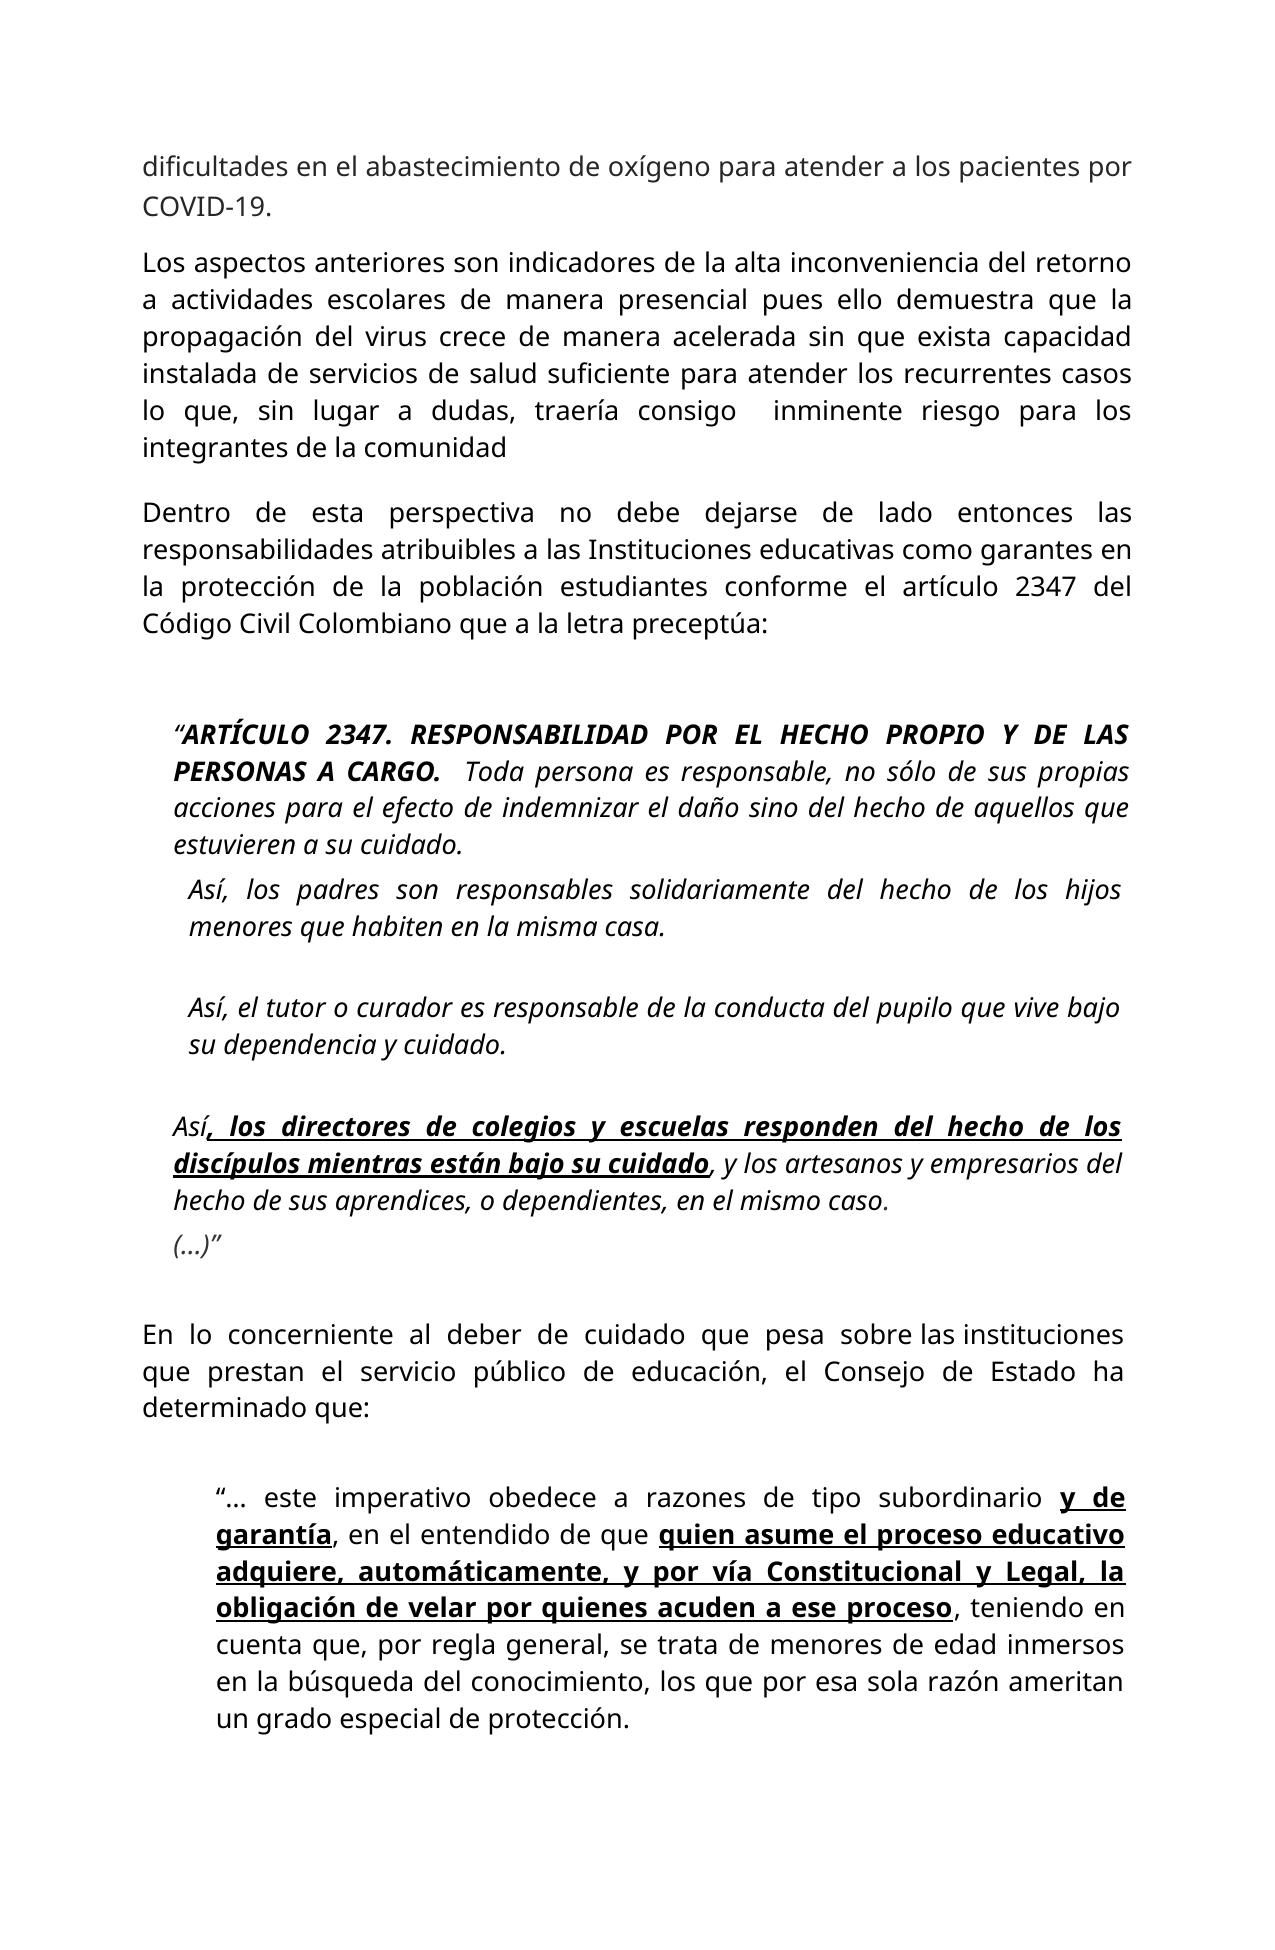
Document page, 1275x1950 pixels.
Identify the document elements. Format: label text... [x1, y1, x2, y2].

text Así, los directores de colegios y escuelas responden del hecho de los discípulos mientras están bajo su cuidado, y los artesanos y empresarios del hecho de sus aprendices, o dependientes, en el mismo caso. [173, 1071, 1125, 1218]
text Así, los padres son responsables solidariamente del hecho de los hijos menores que habiten en la misma casa. [189, 871, 1125, 944]
text “ARTÍCULO 2347. RESPONSABILIDAD POR EL HECHO PROPIO Y DE LAS PERSONAS A CARGO. Toda persona es responsable, no sólo de sus propias acciones para el efecto de indemnizar el daño sino del hecho de aquellos que estuvieren a su cuidado. [173, 715, 1133, 863]
text “… este imperativo obedece a razones de tipo subordinario y de garantía, en el entendido de que quien asume el proceso educativo adquiere, automáticamente, y por vía Constitucional y Legal, la obligación de velar por quienes acuden a ese proceso, teniendo en cuenta que, por regla general, se trata de menores de edad inmersos en la búsqueda del conocimiento, los que por esa sola razón ameritan un grado especial de protección. [216, 1585, 1125, 1736]
text “… este imperativo obedece a razones de tipo subordinario y de garantía, en el entendido de que quien asume el proceso educativo adquiere, automáticamente, y por vía Constitucional y Legal, la obligación de velar por quienes acuden a ese proceso, teniendo en cuenta que, por regla general, se trata de menores de edad inmersos en la búsqueda del conocimiento, los que por esa sola razón ameritan un grado especial de protección. [216, 1478, 1125, 1583]
text (…)” [157, 1226, 1125, 1263]
text Dentro de esta perspectiva no debe dejarse de lado entonces las responsabilidades atribuibles a las Instituciones educativas como garantes en la protección de la población estudiantes conforme el artículo 2347 del Código Civil Colombiano que a la letra preceptúa: [142, 494, 1133, 641]
text Los aspectos anteriores son indicadores de la alta inconveniencia del retorno a actividades escolares de manera presencial pues ello demuestra que la propagación del virus crece de manera acelerada sin que exista capacidad instalada de servicios de salud suficiente para atender los recurrentes casos lo que, sin lugar a dudas, traería consigo inminente riesgo para los integrantes de la comunidad [142, 244, 1133, 465]
text Así, el tutor o curador es responsable de la conducta del pupilo que vive bajo su dependencia y cuidado. [189, 952, 1125, 1063]
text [142, 148, 1133, 224]
text En lo concerniente al deber de cuidado que pesa sobre las instituciones que prestan el servicio público de educación, el Consejo de Estado ha determinado que: [142, 1315, 1125, 1426]
